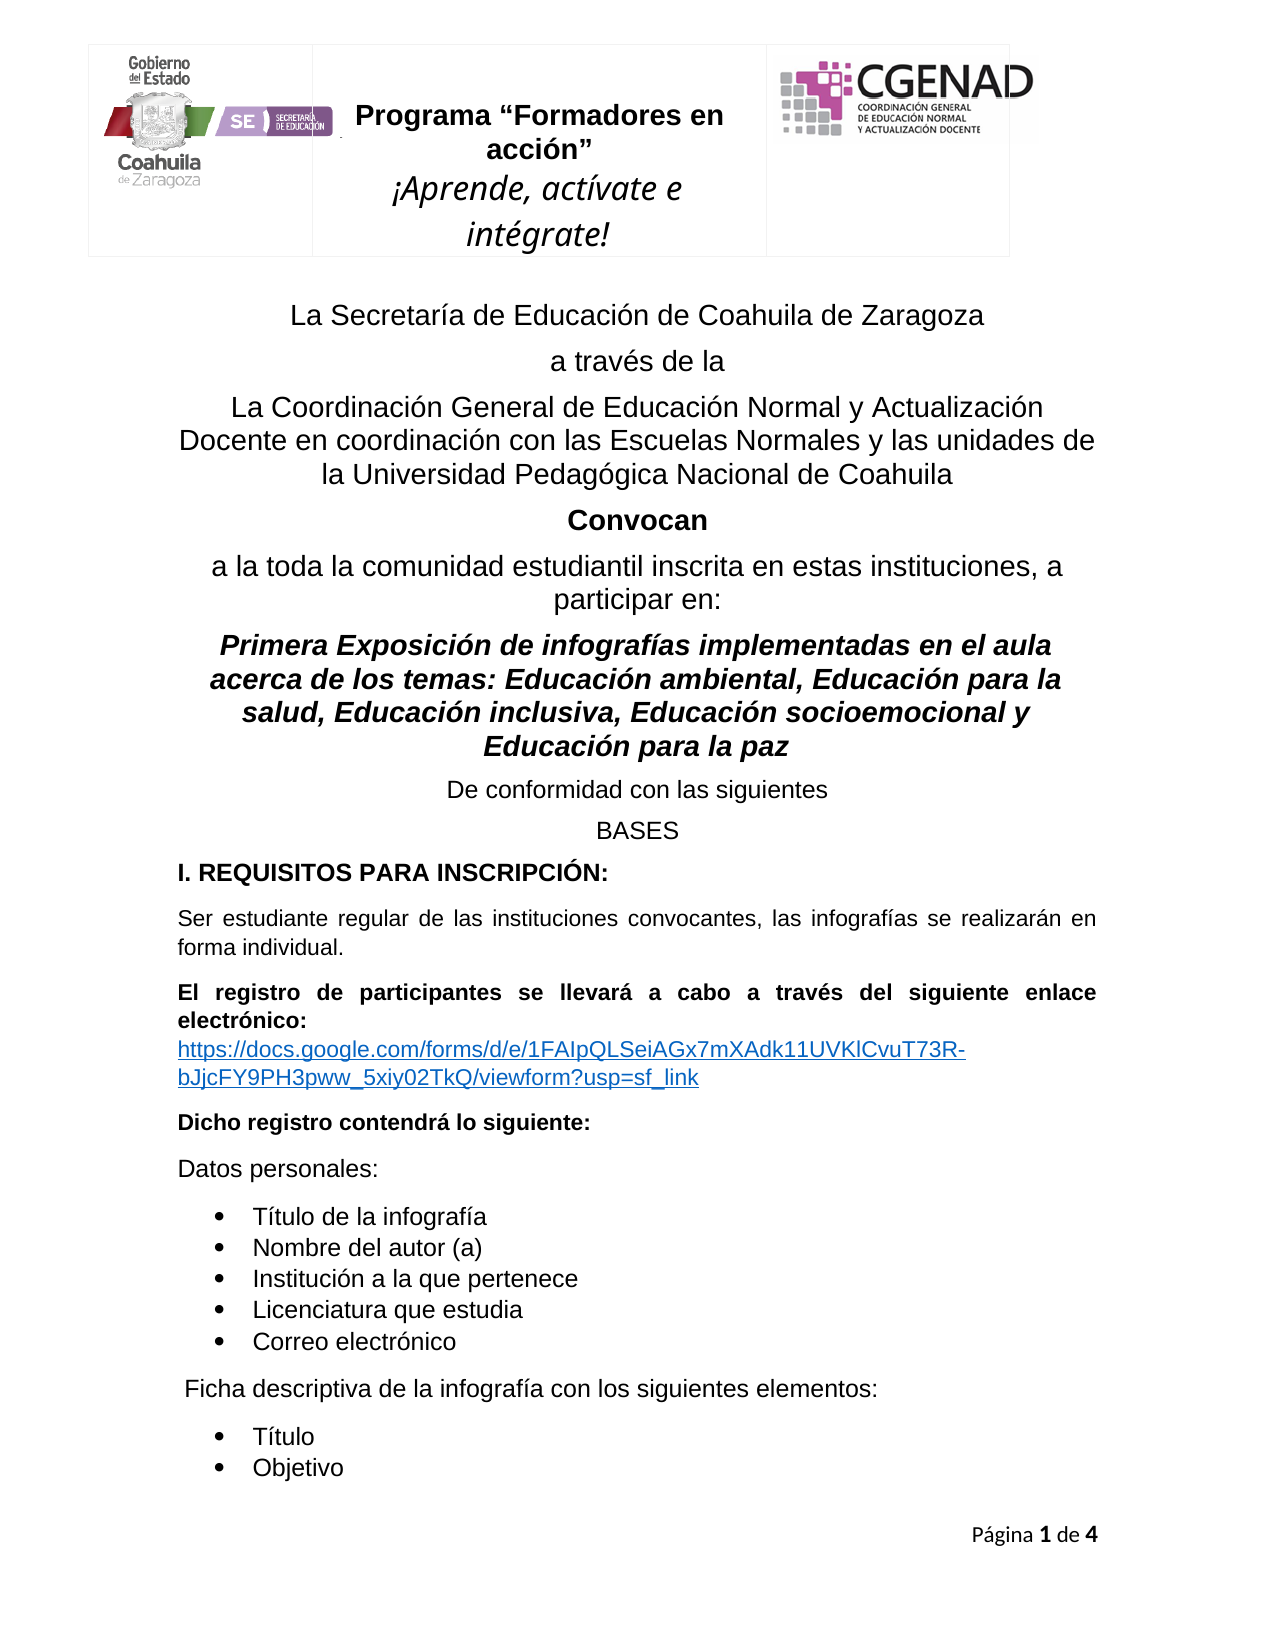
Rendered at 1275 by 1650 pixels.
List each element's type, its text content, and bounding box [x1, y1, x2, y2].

list Licenciatura que estudia [215, 1296, 1098, 1324]
text Convocan [177, 503, 1098, 536]
list Título [215, 1422, 1098, 1451]
text De conformidad con las siguientes [177, 775, 1098, 804]
list Objetivo [215, 1453, 1098, 1482]
text a la toda la comunidad estudiantil inscrita en estas instituciones, a participar en: [177, 549, 1098, 616]
text I. REQUISITOS PARA INSCRIPCIÓN: [177, 858, 1098, 886]
list Título de la infografía [215, 1202, 1098, 1231]
picture [1010, 55, 1039, 144]
text El registro de participantes se llevará a cabo a través del siguiente enlace electrónico: https://docs.google.com/forms/d/e/1FAIpQLSeiAGx7mXAdk11UVKlCvuT73R-bJjcFY9PH3pww_5xiy02TkQ/viewform?usp=sf_link [177, 979, 1098, 1091]
text La Secretaría de Educación de Coahuila de Zaragoza [177, 298, 1098, 331]
list Correo electrónico [215, 1327, 1098, 1356]
text Primera Exposición de infografías implementadas en el aula acerca de los temas: Educación ambiental, Educación para la salud, Educación inclusiva, Educación socioemocional y Educación para la paz [177, 628, 1098, 763]
picture [773, 55, 1009, 144]
picture [95, 50, 312, 199]
text Datos personales: [177, 1154, 1098, 1183]
text BASES [177, 816, 1098, 845]
text Ser estudiante regular de las instituciones convocantes, las infografías se realizarán en forma individual. [177, 905, 1098, 960]
text a través de la [177, 344, 1098, 377]
text Dicho registro contendrá lo siguiente: [177, 1109, 1098, 1136]
list Institución a la que pertenece [215, 1264, 1098, 1293]
text La Coordinación General de Educación Normal y Actualización Docente en coordinación con las Escuelas Normales y las unidades de la Universidad Pedagógica Nacional de Coahuila [177, 390, 1098, 490]
text Ficha descriptiva de la infografía con los siguientes elementos: [177, 1374, 1098, 1403]
list Nombre del autor (a) [215, 1233, 1098, 1262]
picture [313, 50, 343, 199]
